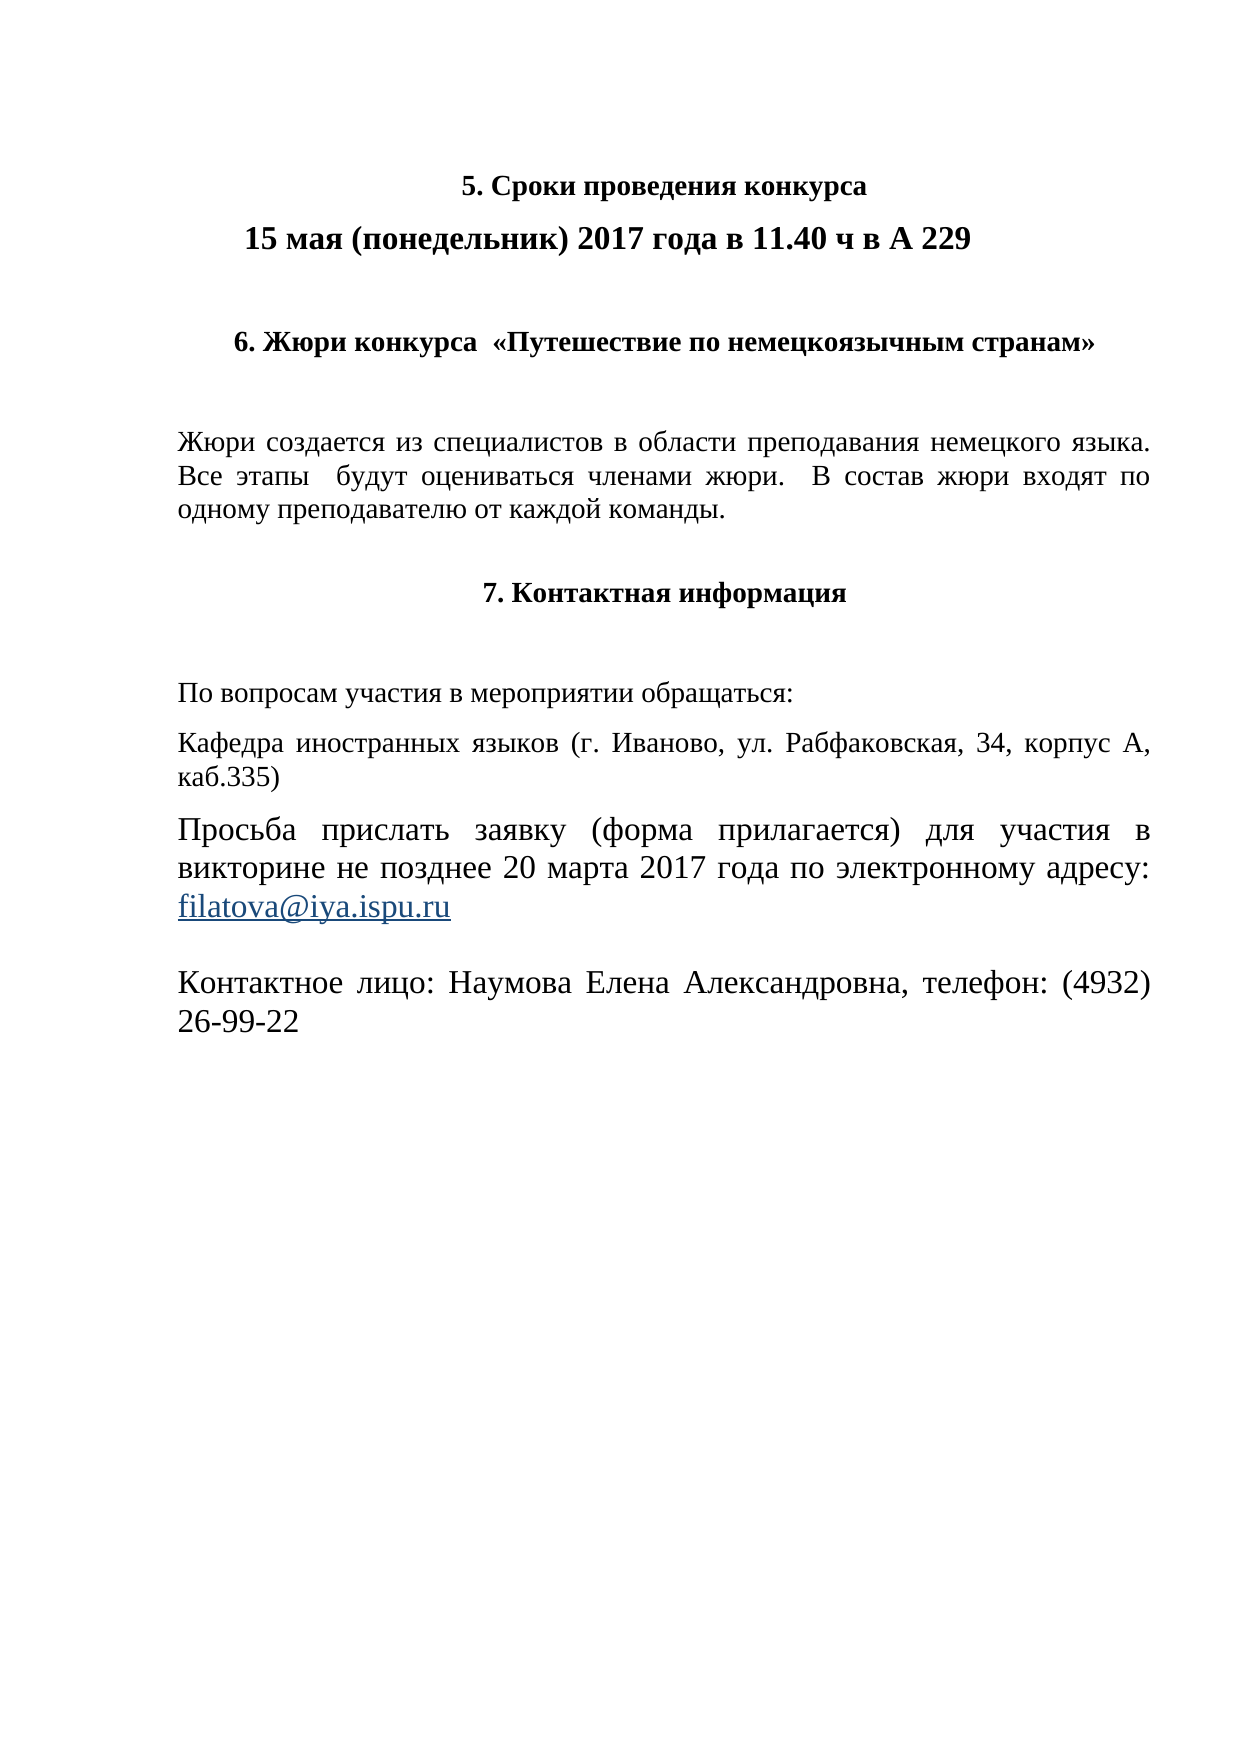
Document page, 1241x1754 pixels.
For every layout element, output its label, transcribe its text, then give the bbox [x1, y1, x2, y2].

text По вопросам участия в мероприятии обращаться: [177, 675, 1152, 709]
text Кафедра иностранных языков (г. Иваново, ул. Рабфаковская, 34, корпус А, каб.335) [177, 726, 1152, 793]
text 6. Жюри конкурса «Путешествие по немецкоязычным странам» [177, 324, 1152, 357]
text Просьба прислать заявку (форма прилагается) для участия в викторине не позднее 20 марта 2017 года по электронному адресу: filatova@iya.ispu.ru [177, 809, 1152, 924]
text Контактное лицо: Наумова Елена Александровна, телефон: (4932) 26-99-22 [177, 963, 1152, 1039]
text 7. Контактная информация [177, 575, 1152, 608]
text 15 мая (понедельник) 2017 года в 11.40 ч в А 229 [177, 218, 1152, 257]
text Жюри создается из специалистов в области преподавания немецкого языка. Все этапы будут оцениваться членами жюри. В состав жюри входят по одному преподавателю от каждой команды. [177, 424, 1152, 525]
text 5. Сроки проведения конкурса [177, 168, 1152, 202]
